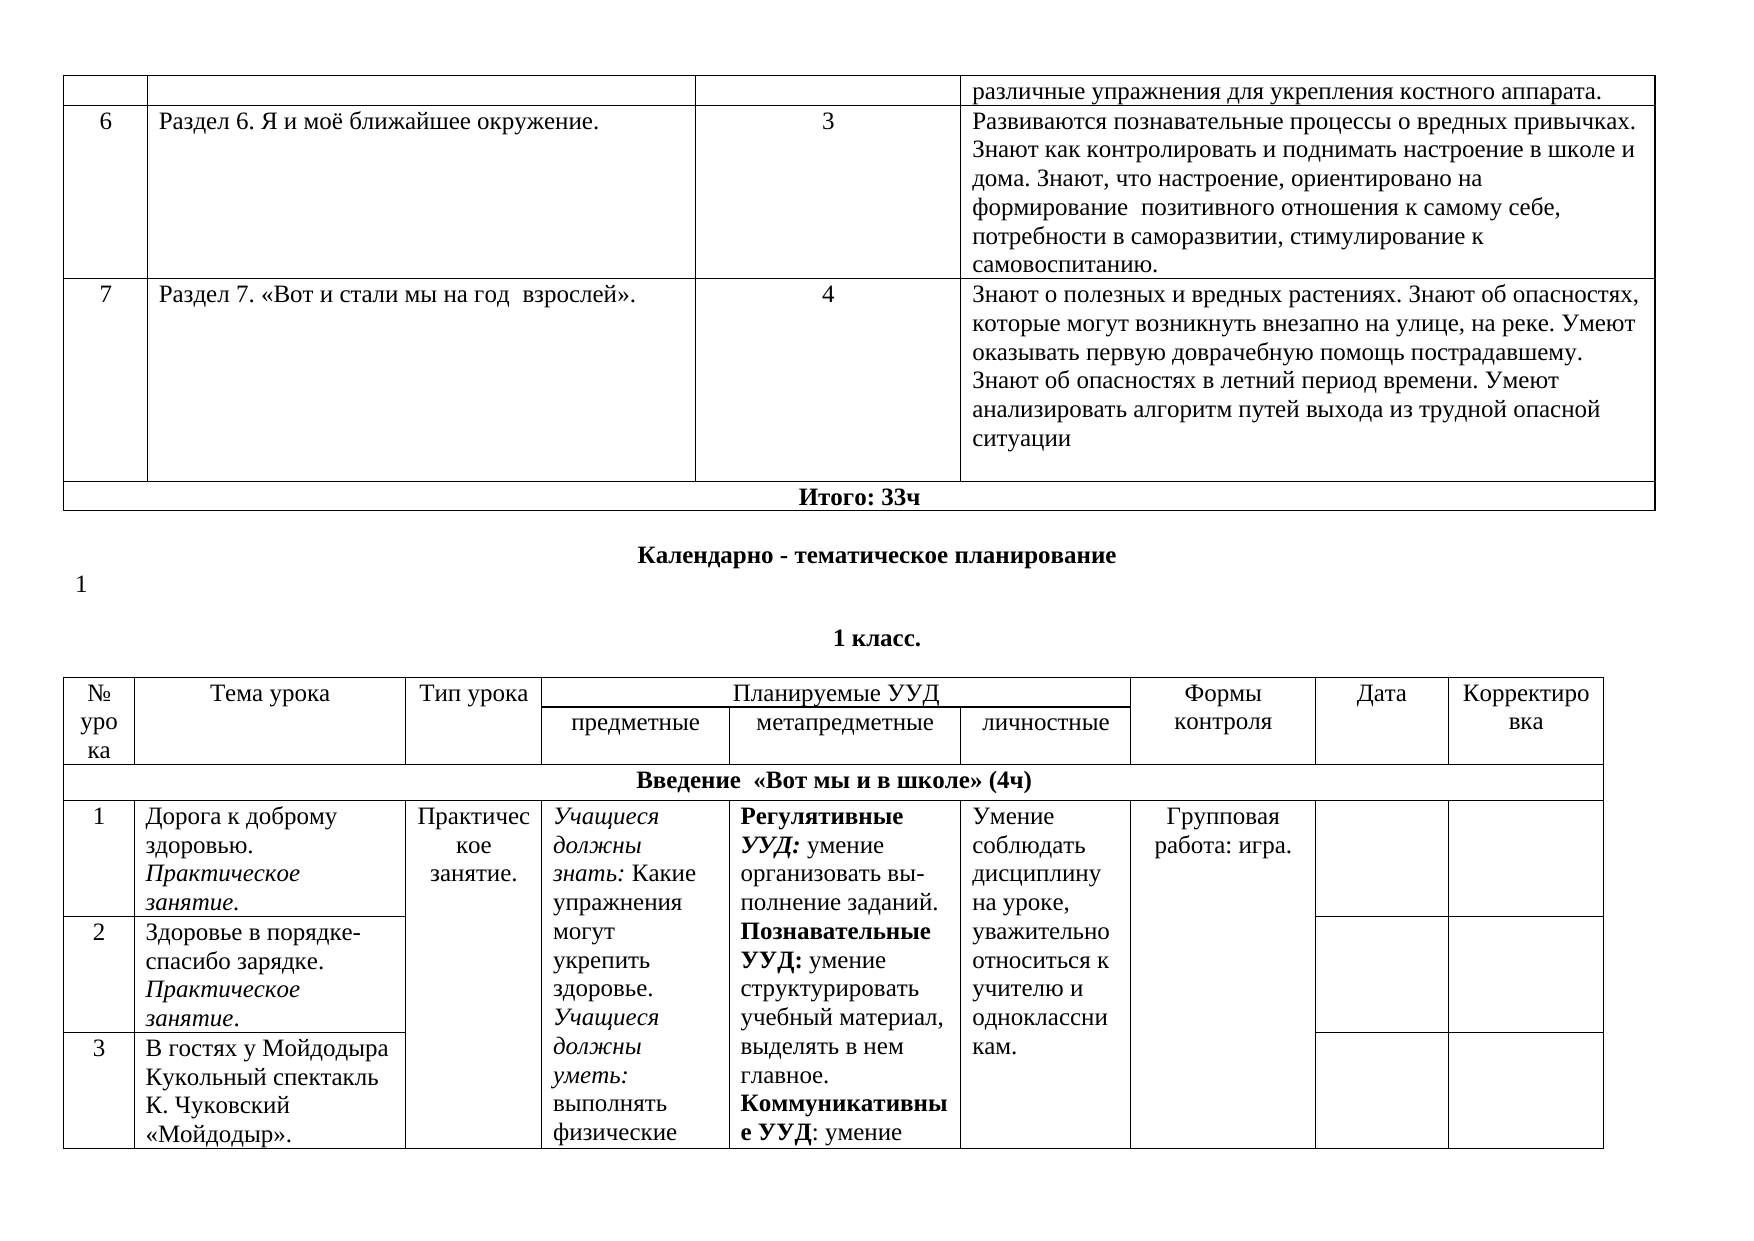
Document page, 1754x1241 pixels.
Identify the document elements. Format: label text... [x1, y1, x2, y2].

table_cell 3 [696, 106, 960, 278]
text 1 [75, 569, 1679, 598]
table_cell [1449, 917, 1603, 1032]
table_header Планируемые УУД [542, 678, 1130, 706]
table_cell [1449, 801, 1603, 916]
table_cell Учащиеся должны знать: Какие упражнения могут укрепить здоровье. Учащиеся должны уметь: выполнять физические упражнения.. Учащиеся могут узнать: О том, что не только упражнения укрепляют здоровье, но и гигиена тела. [542, 801, 729, 1148]
table_cell 7 [64, 279, 147, 481]
table_cell 4 [696, 279, 960, 481]
table_cell В гостях у Мойдодыра Кукольный спектакль К. Чуковский «Мойдодыр». [135, 1033, 405, 1148]
table_header Дата [1316, 678, 1448, 764]
table_cell предметные [542, 708, 729, 764]
table_cell Раздел 7. «Вот и стали мы на год взрослей». [148, 279, 695, 481]
table_cell 6 [64, 106, 147, 278]
table_cell Итого: 33ч [64, 482, 1654, 510]
table_cell личностные [961, 708, 1130, 764]
table_cell метапредметные [730, 708, 960, 764]
table_cell [1449, 1033, 1603, 1148]
table_cell 4 [696, 76, 960, 105]
table_cell Дорога к доброму здоровью. Практическое занятие. [135, 801, 405, 916]
table_cell Групповая работа: игра. [1131, 801, 1315, 1148]
text 1 класс. [75, 623, 1679, 652]
table_header № урока [64, 678, 134, 764]
table_cell [1316, 1033, 1448, 1148]
table_cell Развиваются познавательные процессы о вредных привычках. Знают как контролировать и поднимать настроение в школе и дома. Знают, что настроение, ориентировано на формирование позитивного отношения к самому себе, потребности в саморазвитии, стимулирование к самовоспитанию. [961, 106, 1654, 278]
table_cell Введение «Вот мы и в школе» (4ч) [64, 765, 1603, 800]
table_cell 2 [64, 917, 134, 1032]
table_cell 5 [64, 76, 147, 105]
table_cell [1316, 917, 1448, 1032]
table_header Тип урока [406, 678, 541, 764]
table_header Тема урока [135, 678, 405, 764]
table_cell Здоровье в порядке- спасибо зарядке. Практическое занятие. [135, 917, 405, 1032]
table_cell 1 [64, 801, 134, 916]
table_cell Практическое занятие. [406, 801, 541, 1148]
table_cell Раздел 6. Я и моё ближайшее окружение. [148, 106, 695, 278]
table_header Формы контроля [1131, 678, 1315, 764]
table_cell [1316, 801, 1448, 916]
table_header Корректировка [1449, 678, 1603, 764]
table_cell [961, 801, 1130, 1148]
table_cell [961, 76, 1654, 105]
text Календарно - тематическое планирование [75, 540, 1679, 569]
table_cell Знают о полезных и вредных растениях. Знают об опасностях, которые могут возникнуть внезапно на улице, на реке. Умеют оказывать первую доврачебную помощь пострадавшему. Знают об опасностях в летний период времени. Умеют анализировать алгоритм путей выхода из трудной опасной ситуации [961, 279, 1654, 481]
table_cell 3 [64, 1033, 134, 1148]
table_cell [730, 801, 960, 1148]
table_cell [148, 76, 695, 105]
